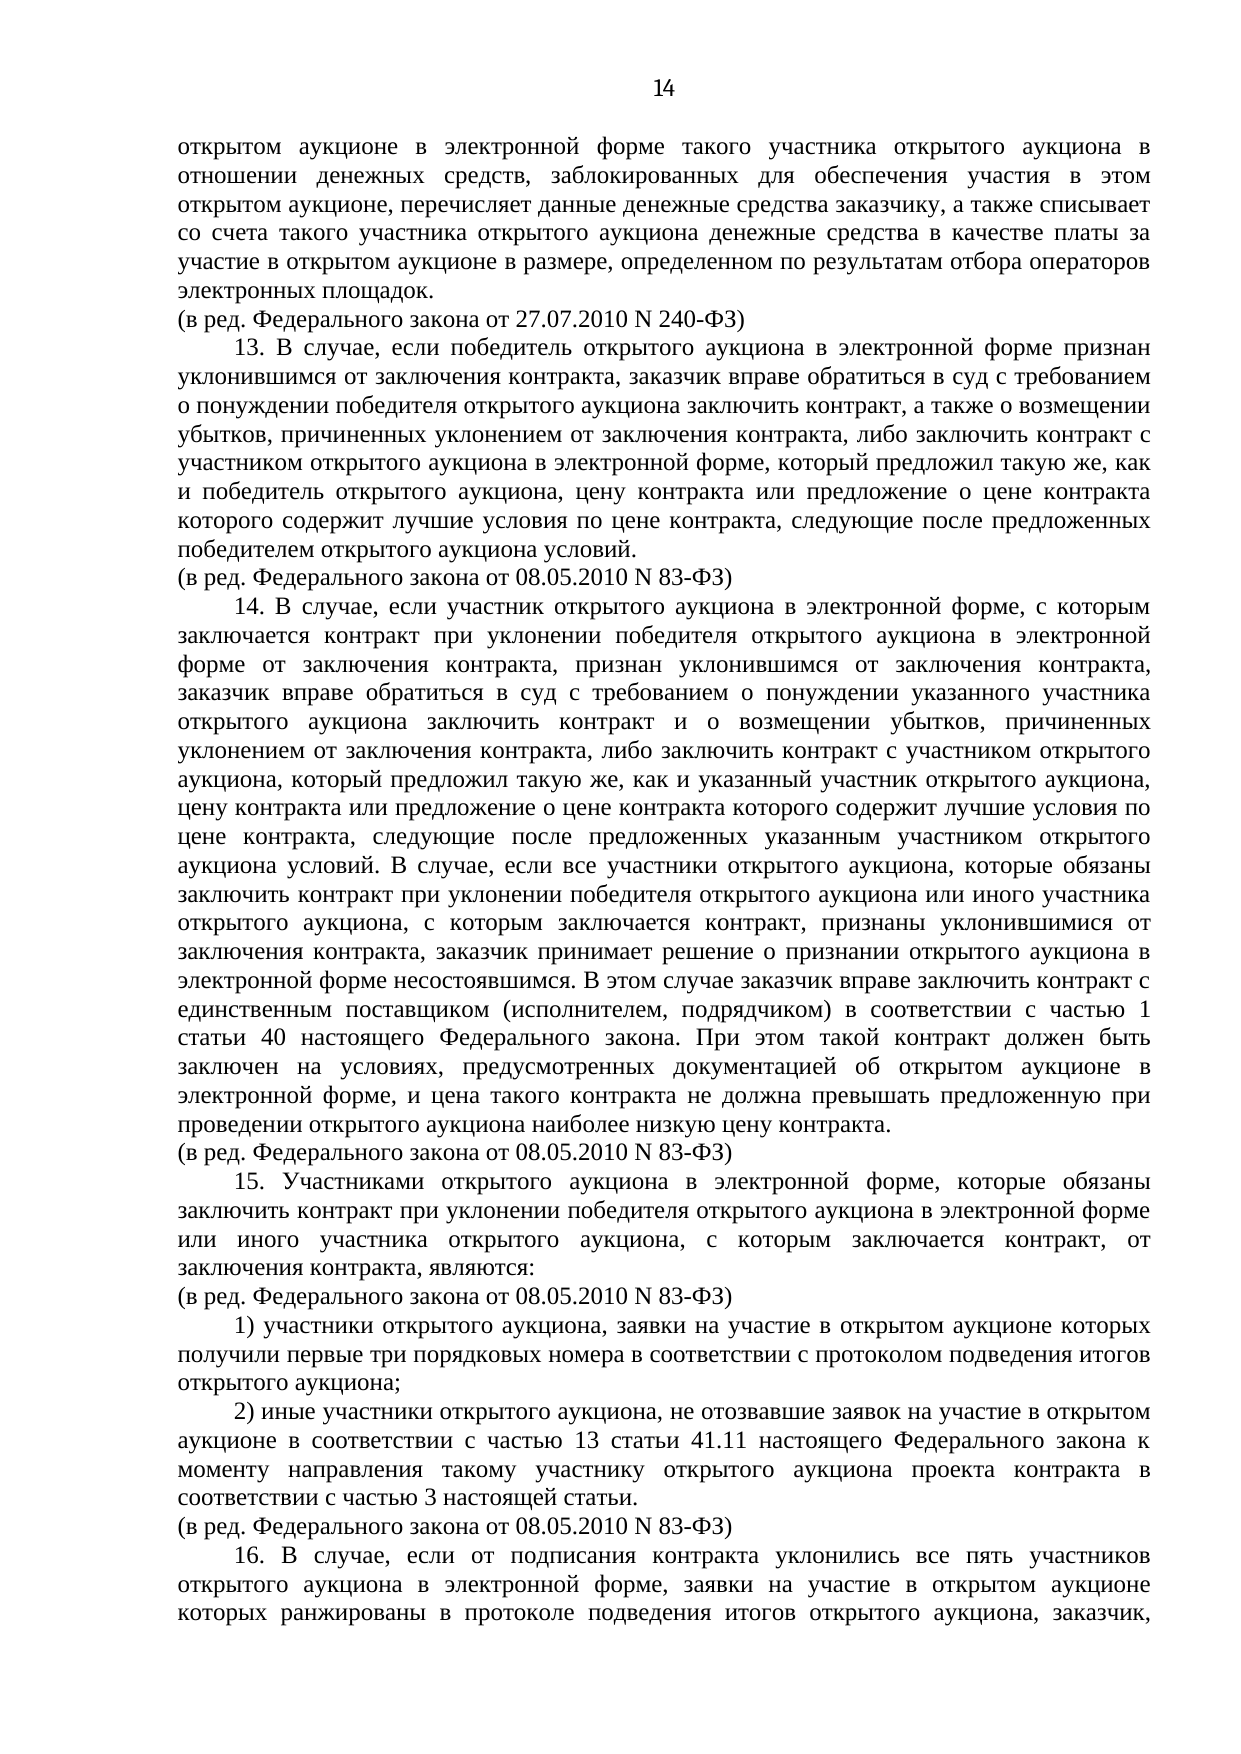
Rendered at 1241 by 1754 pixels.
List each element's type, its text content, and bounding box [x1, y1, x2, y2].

text (в ред. Федерального закона от 27.07.2010 N 240-ФЗ) [177, 304, 1152, 332]
text 2) иные участники открытого аукциона, не отозвавшие заявок на участие в открытом аукционе в соответствии с частью 13 статьи 41.11 настоящего Федерального закона к моменту направления такому участнику открытого аукциона проекта контракта в соответствии с частью 3 настоящей статьи. [177, 1396, 1152, 1511]
text 15. Участниками открытого аукциона в электронной форме, которые обязаны заключить контракт при уклонении победителя открытого аукциона в электронной форме или иного участника открытого аукциона, с которым заключается контракт, от заключения контракта, являются: [177, 1166, 1152, 1281]
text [177, 1540, 1152, 1626]
text (в ред. Федерального закона от 08.05.2010 N 83-ФЗ) [177, 562, 1152, 591]
text (в ред. Федерального закона от 08.05.2010 N 83-ФЗ) [177, 1511, 1152, 1540]
text 13. В случае, если победитель открытого аукциона в электронной форме признан уклонившимся от заключения контракта, заказчик вправе обратиться в суд с требованием о понуждении победителя открытого аукциона заключить контракт, а также о возмещении убытков, причиненных уклонением от заключения контракта, либо заключить контракт с участником открытого аукциона в электронной форме, который предложил такую же, как и победитель открытого аукциона, цену контракта или предложение о цене контракта которого содержит лучшие условия по цене контракта, следующие после предложенных победителем открытого аукциона условий. [177, 332, 1152, 562]
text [177, 131, 1152, 304]
text (в ред. Федерального закона от 08.05.2010 N 83-ФЗ) [177, 1137, 1152, 1166]
text 1) участники открытого аукциона, заявки на участие в открытом аукционе которых получили первые три порядковых номера в соответствии с протоколом подведения итогов открытого аукциона; [177, 1310, 1152, 1396]
text 14. В случае, если участник открытого аукциона в электронной форме, с которым заключается контракт при уклонении победителя открытого аукциона в электронной форме от заключения контракта, признан уклонившимся от заключения контракта, заказчик вправе обратиться в суд с требованием о понуждении указанного участника открытого аукциона заключить контракт и о возмещении убытков, причиненных уклонением от заключения контракта, либо заключить контракт с участником открытого аукциона, который предложил такую же, как и указанный участник открытого аукциона, цену контракта или предложение о цене контракта которого содержит лучшие условия по цене контракта, следующие после предложенных указанным участником открытого аукциона условий. В случае, если все участники открытого аукциона, которые обязаны заключить контракт при уклонении победителя открытого аукциона или иного участника открытого аукциона, с которым заключается контракт, признаны уклонившимися от заключения контракта, заказчик принимает решение о признании открытого аукциона в электронной форме несостоявшимся. В этом случае заказчик вправе заключить контракт с единственным поставщиком (исполнителем, подрядчиком) в соответствии с частью 1 статьи 40 настоящего Федерального закона. При этом такой контракт должен быть заключен на условиях, предусмотренных документацией об открытом аукционе в электронной форме, и цена такого контракта не должна превышать предложенную при проведении открытого аукциона наиболее низкую цену контракта. [177, 591, 1152, 1137]
text (в ред. Федерального закона от 08.05.2010 N 83-ФЗ) [177, 1281, 1152, 1310]
